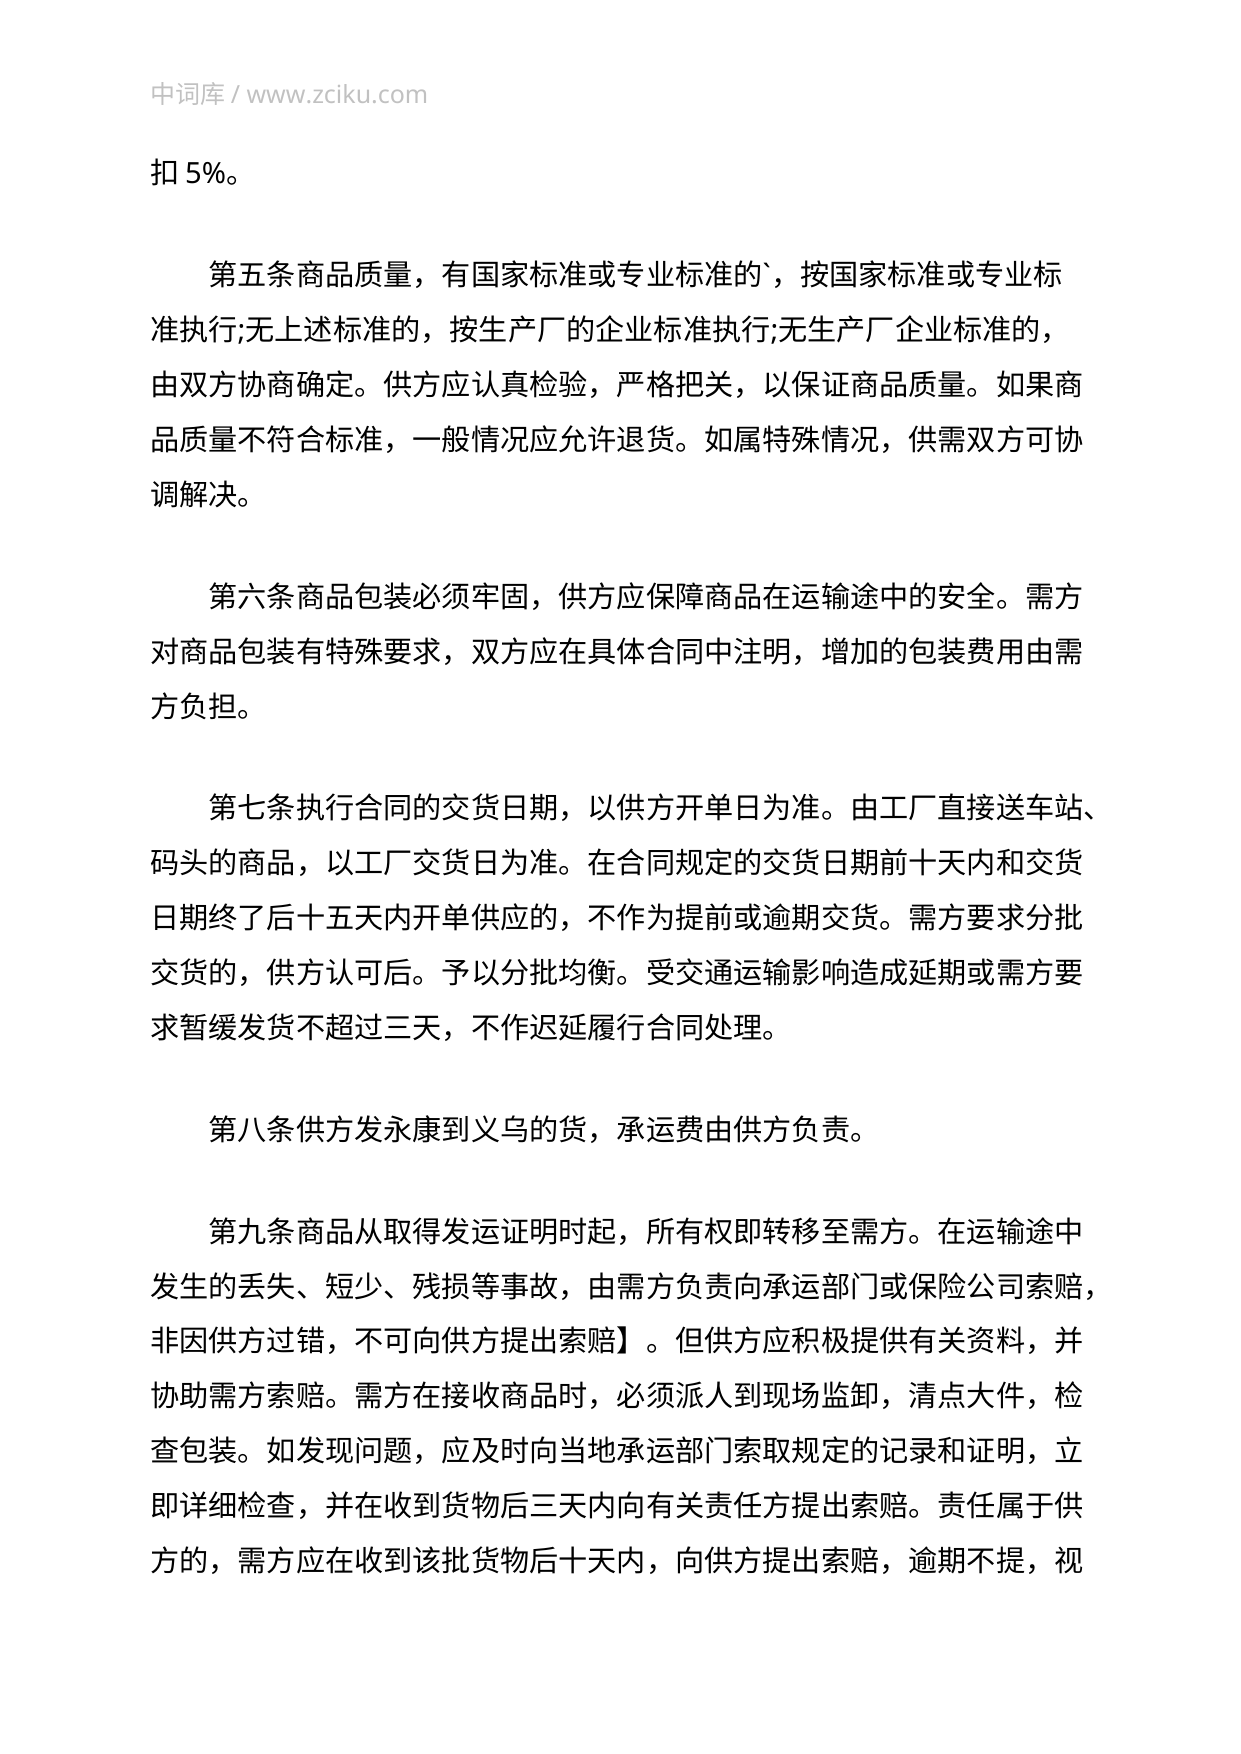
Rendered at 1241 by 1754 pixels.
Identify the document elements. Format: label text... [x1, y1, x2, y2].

text 第六条商品包装必须牢固，供方应保障商品在运输途中的安全。需方对商品包装有特殊要求，双方应在具体合同中注明，增加的包装费用由需方负担。 [150, 573, 1090, 726]
text 第五条商品质量，有国家标准或专业标准的`，按国家标准或专业标准执行;无上述标准的，按生产厂的企业标准执行;无生产厂企业标准的，由双方协商确定。供方应认真检验，严格把关，以保证商品质量。如果商品质量不符合标准，一般情况应允许退货。如属特殊情况，供需双方可协调解决。 [150, 252, 1090, 514]
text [150, 150, 1090, 192]
text 第七条执行合同的交货日期，以供方开单日为准。由工厂直接送车站、码头的商品，以工厂交货日为准。在合同规定的交货日期前十天内和交货日期终了后十五天内开单供应的，不作为提前或逾期交货。需方要求分批交货的，供方认可后。予以分批均衡。受交通运输影响造成延期或需方要求暂缓发货不超过三天，不作迟延履行合同处理。 [150, 785, 1090, 1047]
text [150, 1208, 1090, 1580]
text 第八条供方发永康到义乌的货，承运费由供方负责。 [150, 1106, 1090, 1149]
